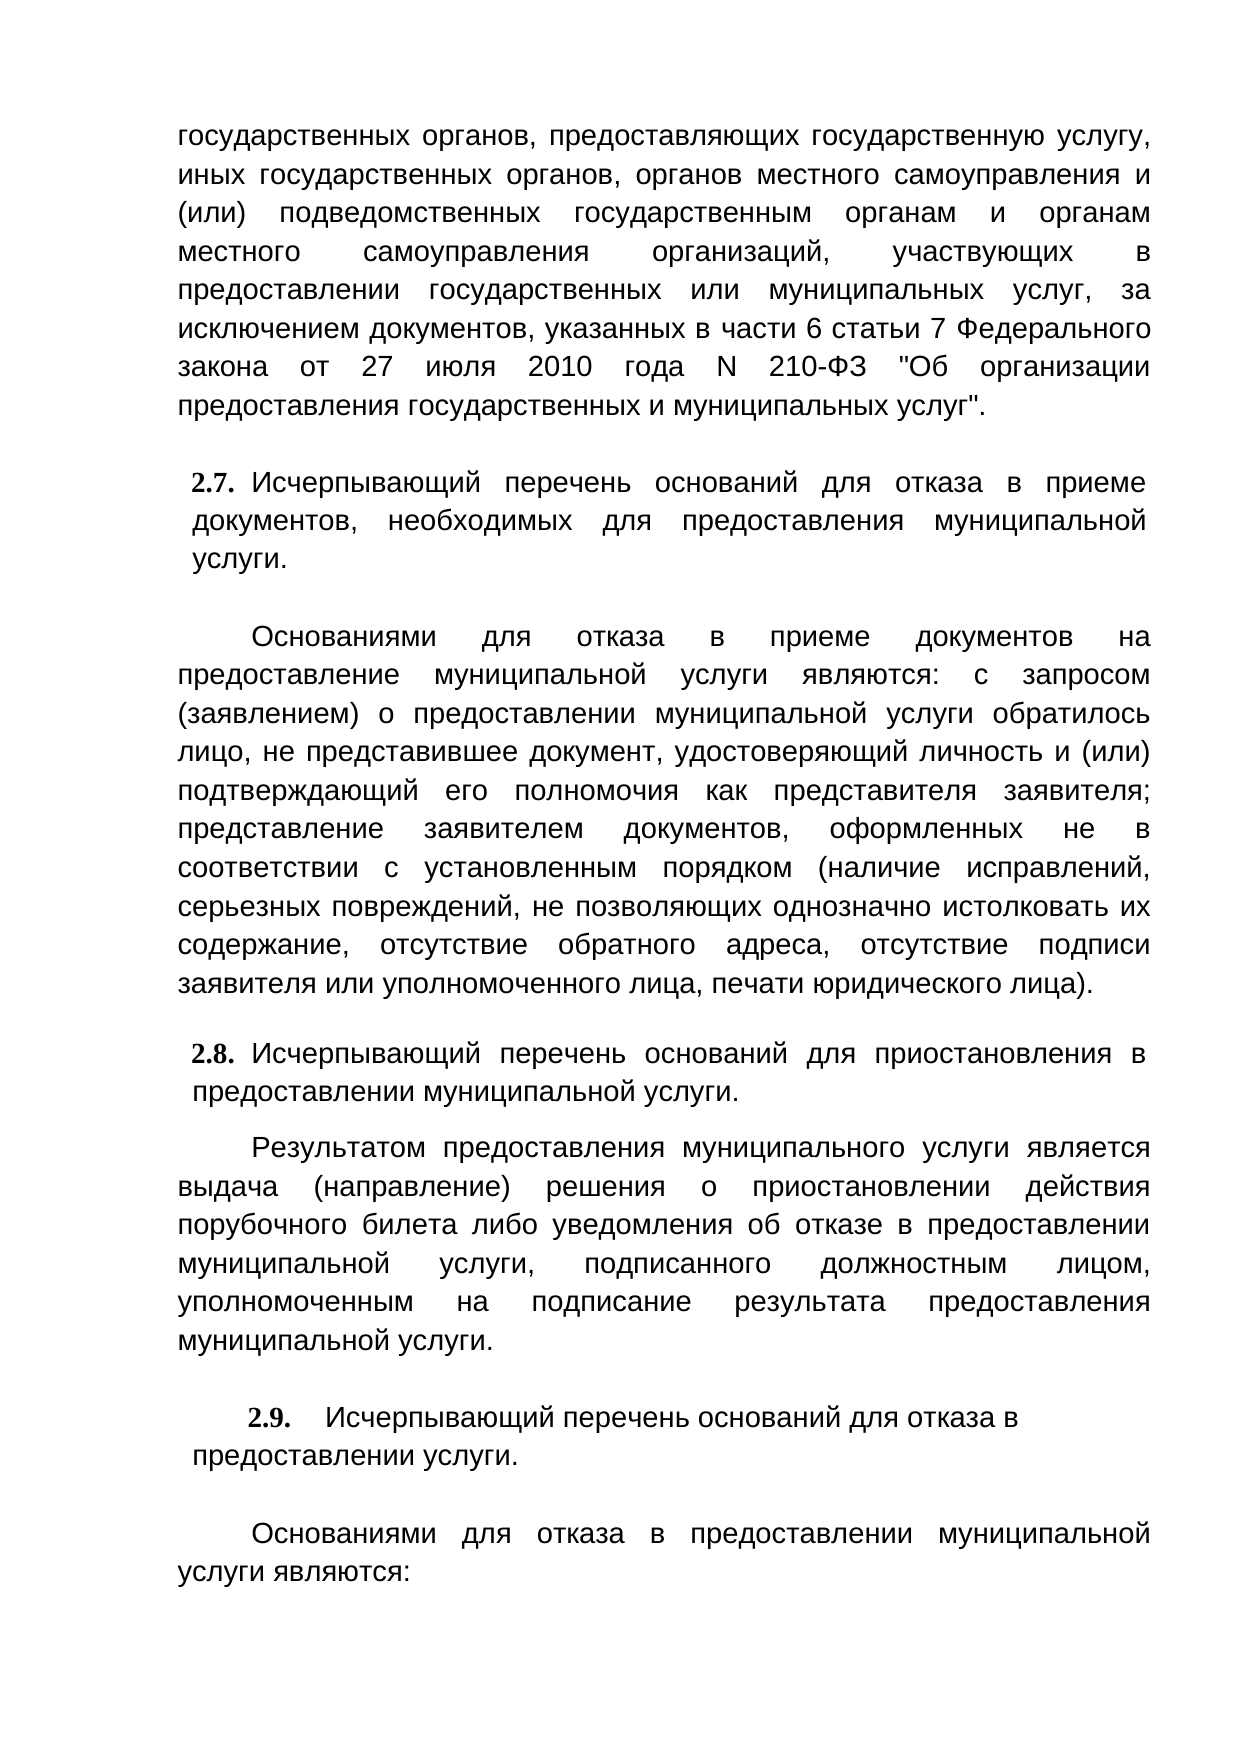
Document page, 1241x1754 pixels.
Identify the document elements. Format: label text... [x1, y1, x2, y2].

list Исчерпывающий перечень оснований для отказа в предоставлении услуги. [192, 1400, 1147, 1471]
list Исчерпывающий перечень оснований для отказа в приеме документов, необходимых для предоставления муниципальной услуги. [191, 465, 1147, 574]
text Результатом предоставления муниципального услуги является выдача (направление) решения о приостановлении действия порубочного билета либо уведомления об отказе в предоставлении муниципальной услуги, подписанного должностным лицом, уполномоченным на подписание результата предоставления муниципальной услуги. [177, 1130, 1152, 1356]
list Исчерпывающий перечень оснований для приостановления в предоставлении муниципальной услуги. [191, 1036, 1147, 1108]
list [135, 118, 1152, 421]
text Основаниями для отказа в приеме документов на предоставление муниципальной услуги являются: с запросом (заявлением) о предоставлении муниципальной услуги обратилось лицо, не представившее документ, удостоверяющий личность и (или) подтверждающий его полномочия как представителя заявителя; представление заявителем документов, оформленных не в соответствии с установленным порядком (наличие исправлений, серьезных повреждений, не позволяющих однозначно истолковать их содержание, отсутствие обратного адреса, отсутствие подписи заявителя или уполномоченного лица, печати юридического лица). [177, 619, 1152, 999]
text Основаниями для отказа в предоставлении муниципальной услуги являются: [177, 1516, 1152, 1588]
